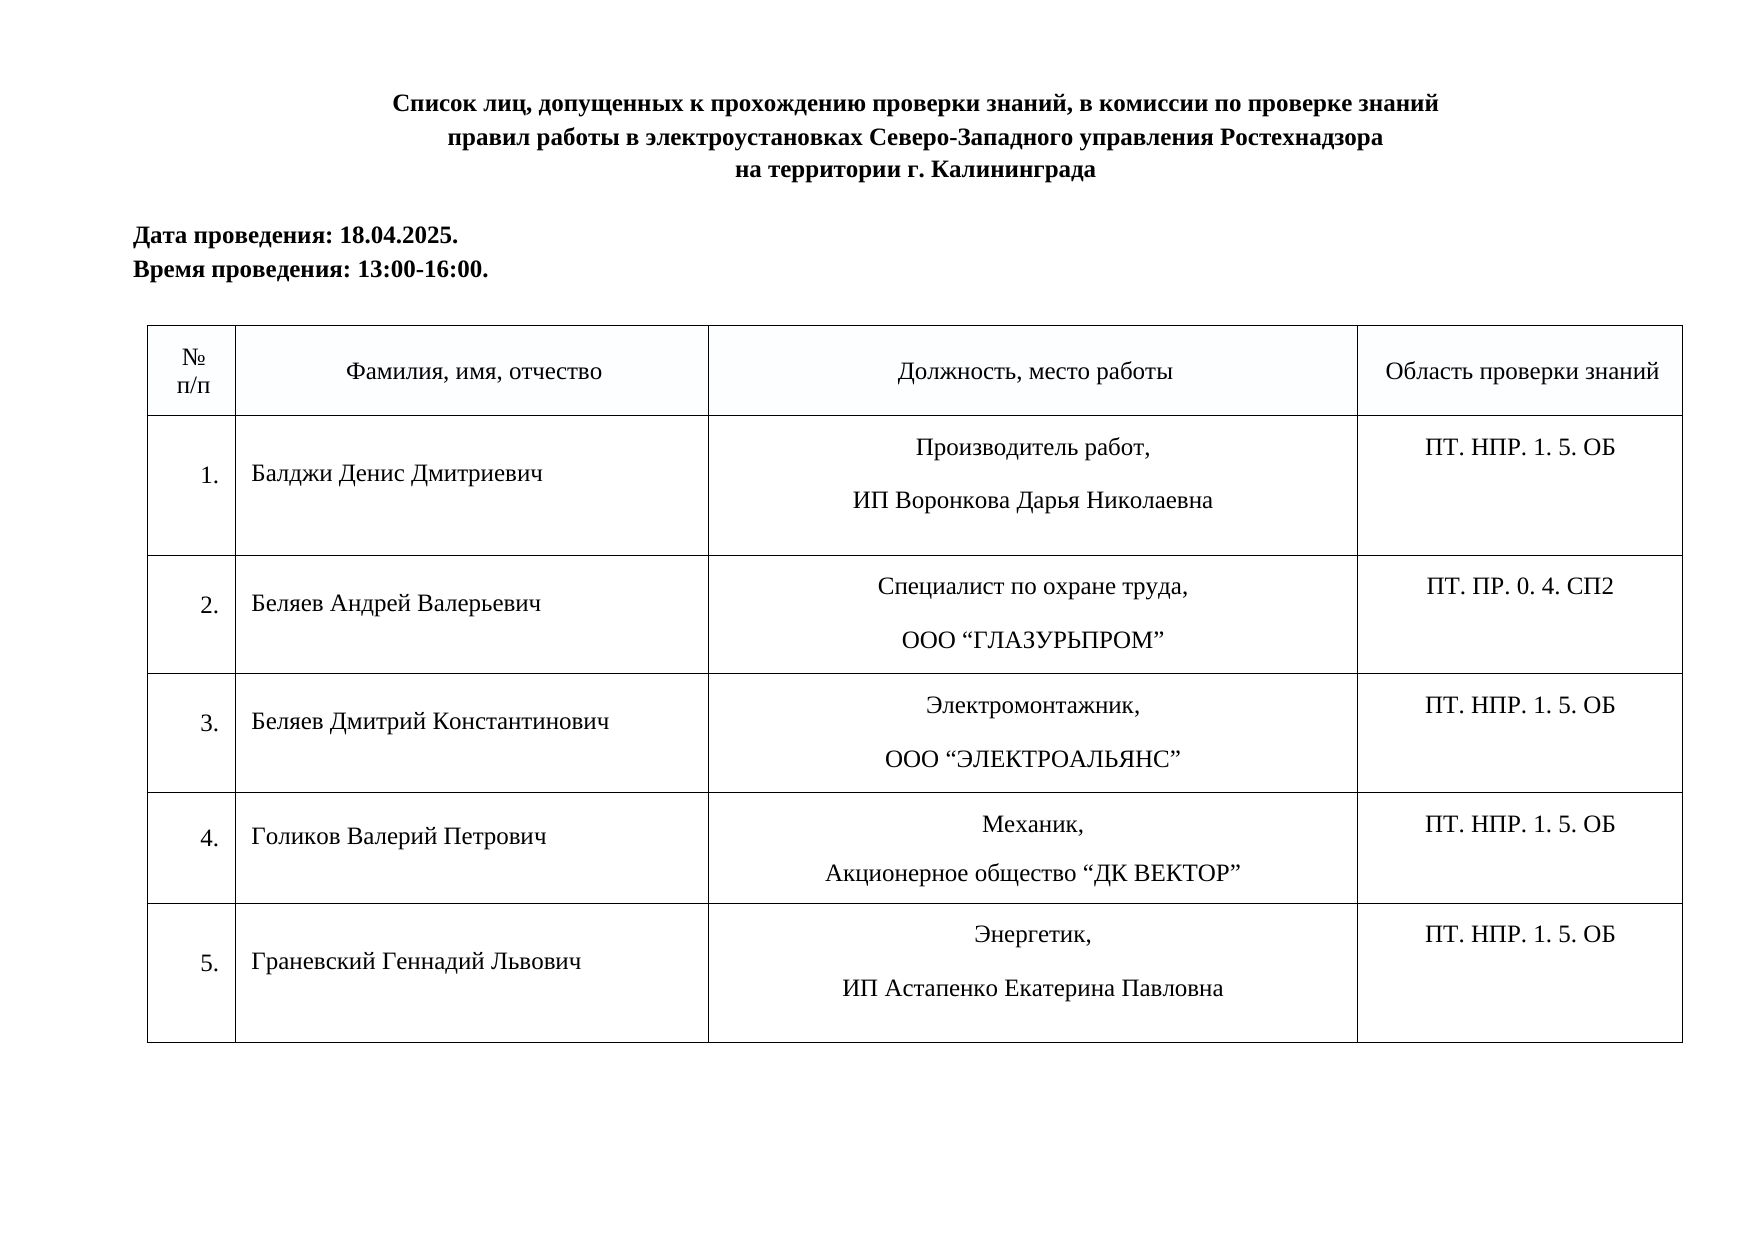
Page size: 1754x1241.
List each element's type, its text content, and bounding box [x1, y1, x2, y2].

text правил работы в электроустановках Северо-Западного управления Ростехнадзора [133, 122, 1698, 150]
text Список лиц, допущенных к прохождению проверки знаний, в комиссии по проверке знаний [133, 88, 1698, 117]
table_cell Беляев Андрей Валерьевич [236, 556, 708, 673]
table_cell ПТ. НПР. 1. 5. ОБ [1358, 416, 1682, 554]
table_cell Механик, Акционерное общество “ДК ВЕКТОР” [709, 793, 1357, 903]
table_cell [148, 416, 235, 554]
table_cell Балджи Денис Дмитриевич [236, 416, 708, 554]
table_header Область проверки знаний [1358, 326, 1682, 415]
table_cell ПТ. ПР. 0. 4. СП2 [1358, 556, 1682, 673]
text Время проведения: 13:00-16:00. [133, 254, 1698, 282]
table_header Фамилия, имя, отчество [236, 326, 708, 415]
table_header Должность, место работы [709, 326, 1357, 415]
table_cell Беляев Дмитрий Константинович [236, 674, 708, 792]
table_cell [148, 793, 235, 903]
text Дата проведения: 18.04.2025. [133, 221, 1698, 249]
table_cell Производитель работ, ИП Воронкова Дарья Николаевна [709, 416, 1357, 554]
table_cell Голиков Валерий Петрович [236, 793, 708, 903]
table_cell [148, 674, 235, 792]
table_cell Энергетик, ИП Астапенко Екатерина Павловна [709, 904, 1357, 1042]
table_cell [148, 556, 235, 673]
table_cell Электромонтажник, ООО “ЭЛЕКТРОАЛЬЯНС” [709, 674, 1357, 792]
table_cell [148, 904, 235, 1042]
table_cell ПТ. НПР. 1. 5. ОБ [1358, 793, 1682, 903]
table_cell ПТ. НПР. 1. 5. ОБ [1358, 904, 1682, 1042]
text на территории г. Калининграда [133, 154, 1698, 183]
table_cell Граневский Геннадий Львович [236, 904, 708, 1042]
table_cell ПТ. НПР. 1. 5. ОБ [1358, 674, 1682, 792]
table_cell Специалист по охране труда, ООО “ГЛАЗУРЬПРОМ” [709, 556, 1357, 673]
table_header № п/п [148, 326, 235, 415]
